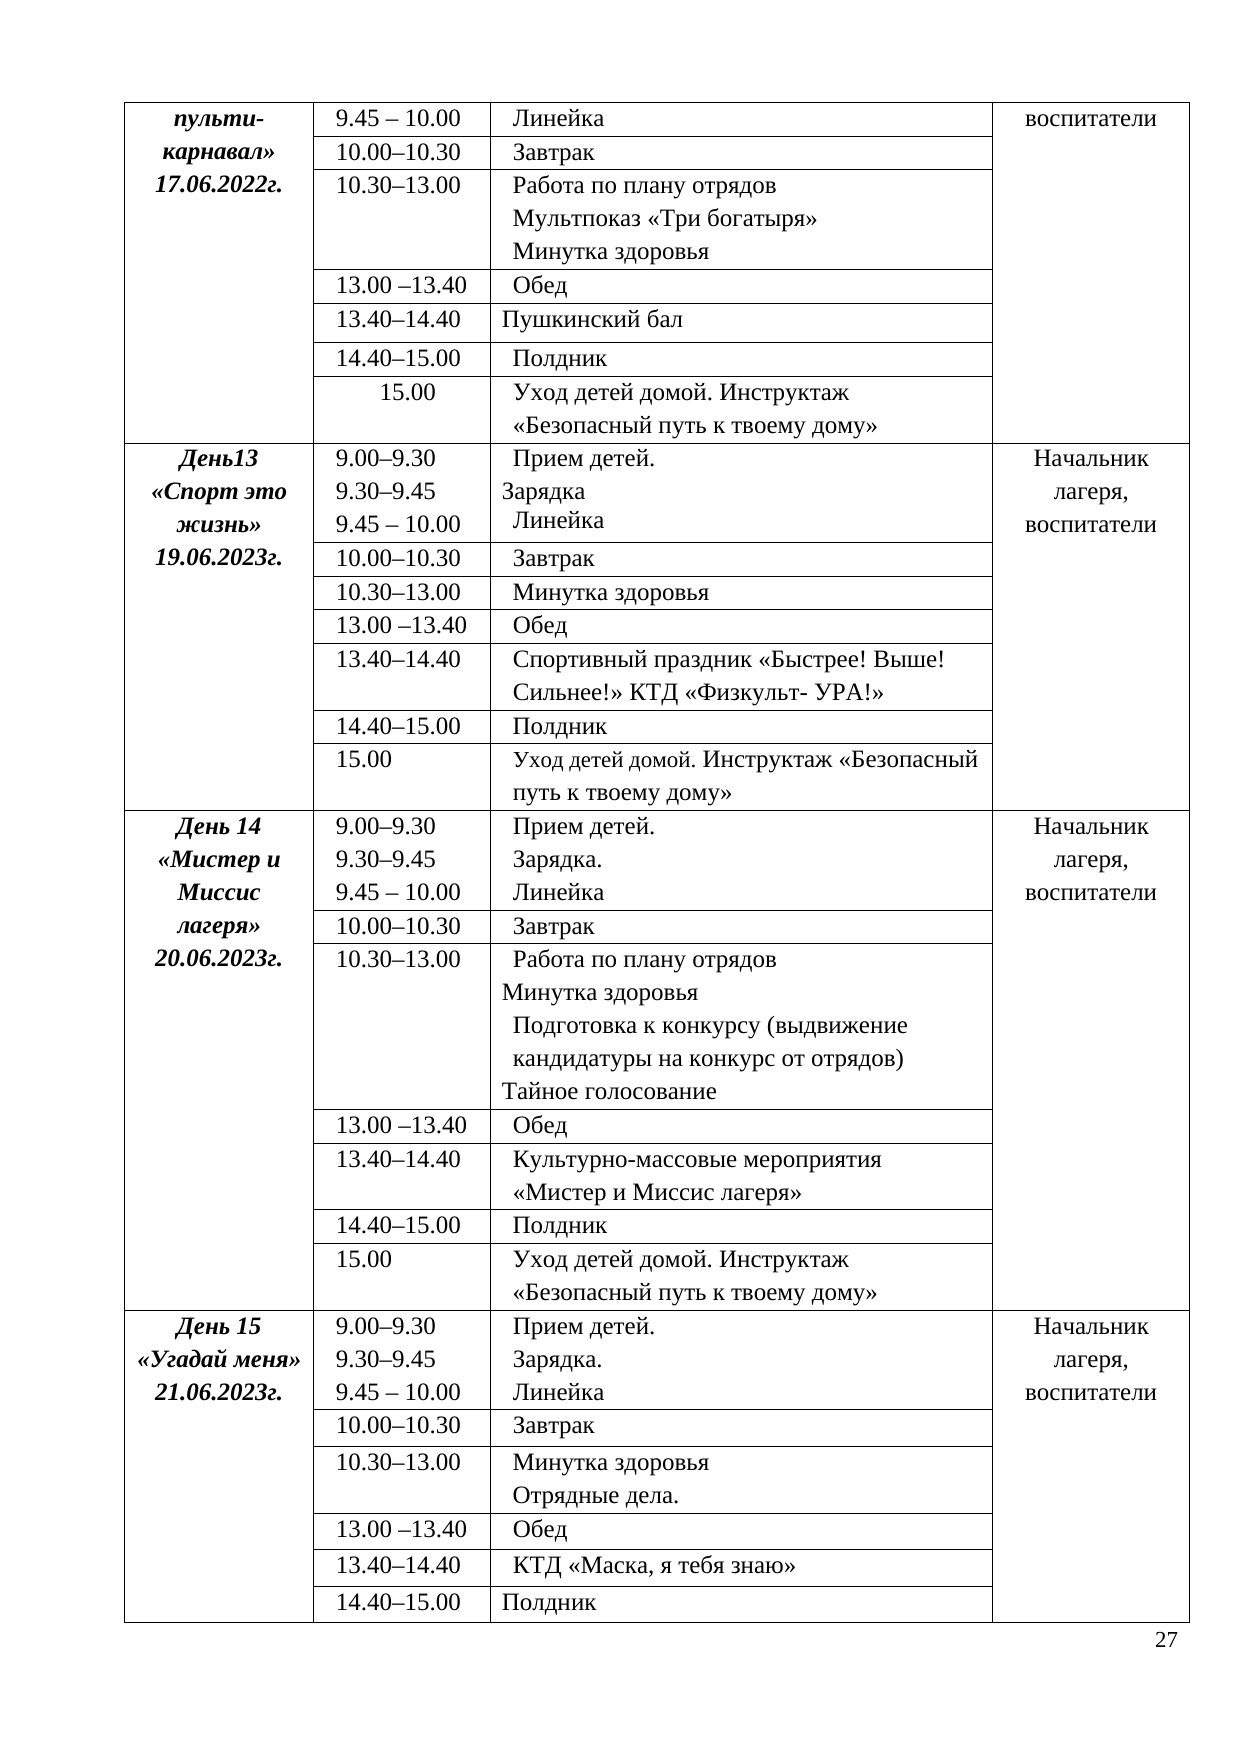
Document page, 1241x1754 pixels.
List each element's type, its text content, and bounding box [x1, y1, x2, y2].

table_cell 13.00 –13.40 [314, 610, 490, 643]
table_cell Начальник лагеря, воспитатели [993, 444, 1189, 810]
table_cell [314, 103, 490, 136]
table_cell 13.40–14.40 [314, 1550, 490, 1586]
table_cell 13.00 –13.40 [314, 270, 490, 303]
table_cell 13.00 –13.40 [314, 1110, 490, 1143]
table_cell Прием детей. Зарядка. Линейка [491, 811, 992, 910]
table_cell 10.00–10.30 [314, 1410, 490, 1446]
table_cell Завтрак [491, 911, 992, 943]
table_cell 10.00–10.30 [314, 137, 490, 169]
table_cell Уход детей домой. Инструктаж «Безопасный путь к твоему дому» [491, 377, 992, 442]
table_cell Обед [491, 1514, 992, 1549]
table_cell Завтрак [491, 1410, 992, 1446]
table_cell 9.00–9.30 9.30–9.45 9.45 – 10.00 [314, 444, 490, 542]
table_cell Полдник [491, 1210, 992, 1243]
table_cell 15.00 [314, 744, 490, 810]
table_cell День 14 «Мистер и Миссис лагеря» 20.06.2023г. [125, 811, 313, 1310]
table_cell Работа по плану отрядов Мультпоказ «Три богатыря» Минутка здоровья [491, 170, 992, 269]
table_cell Полдник [491, 343, 992, 376]
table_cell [993, 103, 1189, 442]
table_cell 13.00 –13.40 [314, 1514, 490, 1549]
table_cell 15.00 [314, 377, 490, 442]
table_cell День 15 «Угадай меня» 21.06.2023г. [125, 1311, 313, 1622]
table_cell Пушкинский бал [491, 304, 992, 342]
table_cell Прием детей. Зарядка. Линейка [491, 1311, 992, 1409]
table_cell Работа по плану отрядов Минутка здоровья Подготовка к конкурсу (выдвижение кандидатуры на конкурс от отрядов) Тайное голосование [491, 944, 992, 1109]
table_cell Спортивный праздник «Быстрее! Выше! Сильнее!» КТД «Физкульт- УРА!» [491, 644, 992, 710]
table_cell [125, 103, 313, 442]
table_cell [491, 103, 992, 136]
table_cell 10.30–13.00 [314, 577, 490, 609]
table_cell 10.30–13.00 [314, 170, 490, 269]
table_cell Начальник лагеря, воспитатели [993, 1311, 1189, 1622]
table_cell 10.00–10.30 [314, 543, 490, 576]
table_cell Завтрак [491, 137, 992, 169]
table_cell 9.00–9.30 9.30–9.45 9.45 – 10.00 [314, 811, 490, 910]
table_cell 14.40–15.00 [314, 343, 490, 376]
table_cell Минутка здоровья Отрядные дела. [491, 1447, 992, 1513]
table_cell Завтрак [491, 543, 992, 576]
table_cell День13 «Спорт это жизнь» 19.06.2023г. [125, 444, 313, 810]
table_cell Обед [491, 610, 992, 643]
table_cell Полдник [491, 1587, 992, 1622]
table_cell Прием детей. Зарядка Линейка [491, 444, 992, 542]
table_cell 14.40–15.00 [314, 711, 490, 743]
table_cell 15.00 [314, 1244, 490, 1310]
table_cell 14.40–15.00 [314, 1210, 490, 1243]
table_cell 13.40–14.40 [314, 644, 490, 710]
table_cell Начальник лагеря, воспитатели [993, 811, 1189, 1310]
table_cell 10.30–13.00 [314, 1447, 490, 1513]
table_cell КТД «Маска, я тебя знаю» [491, 1550, 992, 1586]
table_cell 10.30–13.00 [314, 944, 490, 1109]
table_cell 10.00–10.30 [314, 911, 490, 943]
table_cell Культурно-массовые мероприятия «Мистер и Миссис лагеря» [491, 1144, 992, 1209]
table_cell Уход детей домой. Инструктаж «Безопасный путь к твоему дому» [491, 744, 992, 810]
table_cell Обед [491, 1110, 992, 1143]
table_cell Уход детей домой. Инструктаж «Безопасный путь к твоему дому» [491, 1244, 992, 1310]
table_cell 9.00–9.30 9.30–9.45 9.45 – 10.00 [314, 1311, 490, 1409]
table_cell 13.40–14.40 [314, 1144, 490, 1209]
table_cell Обед [491, 270, 992, 303]
table_cell 13.40–14.40 [314, 304, 490, 342]
table_cell Полдник [491, 711, 992, 743]
table_cell 14.40–15.00 [314, 1587, 490, 1622]
table_cell Минутка здоровья [491, 577, 992, 609]
